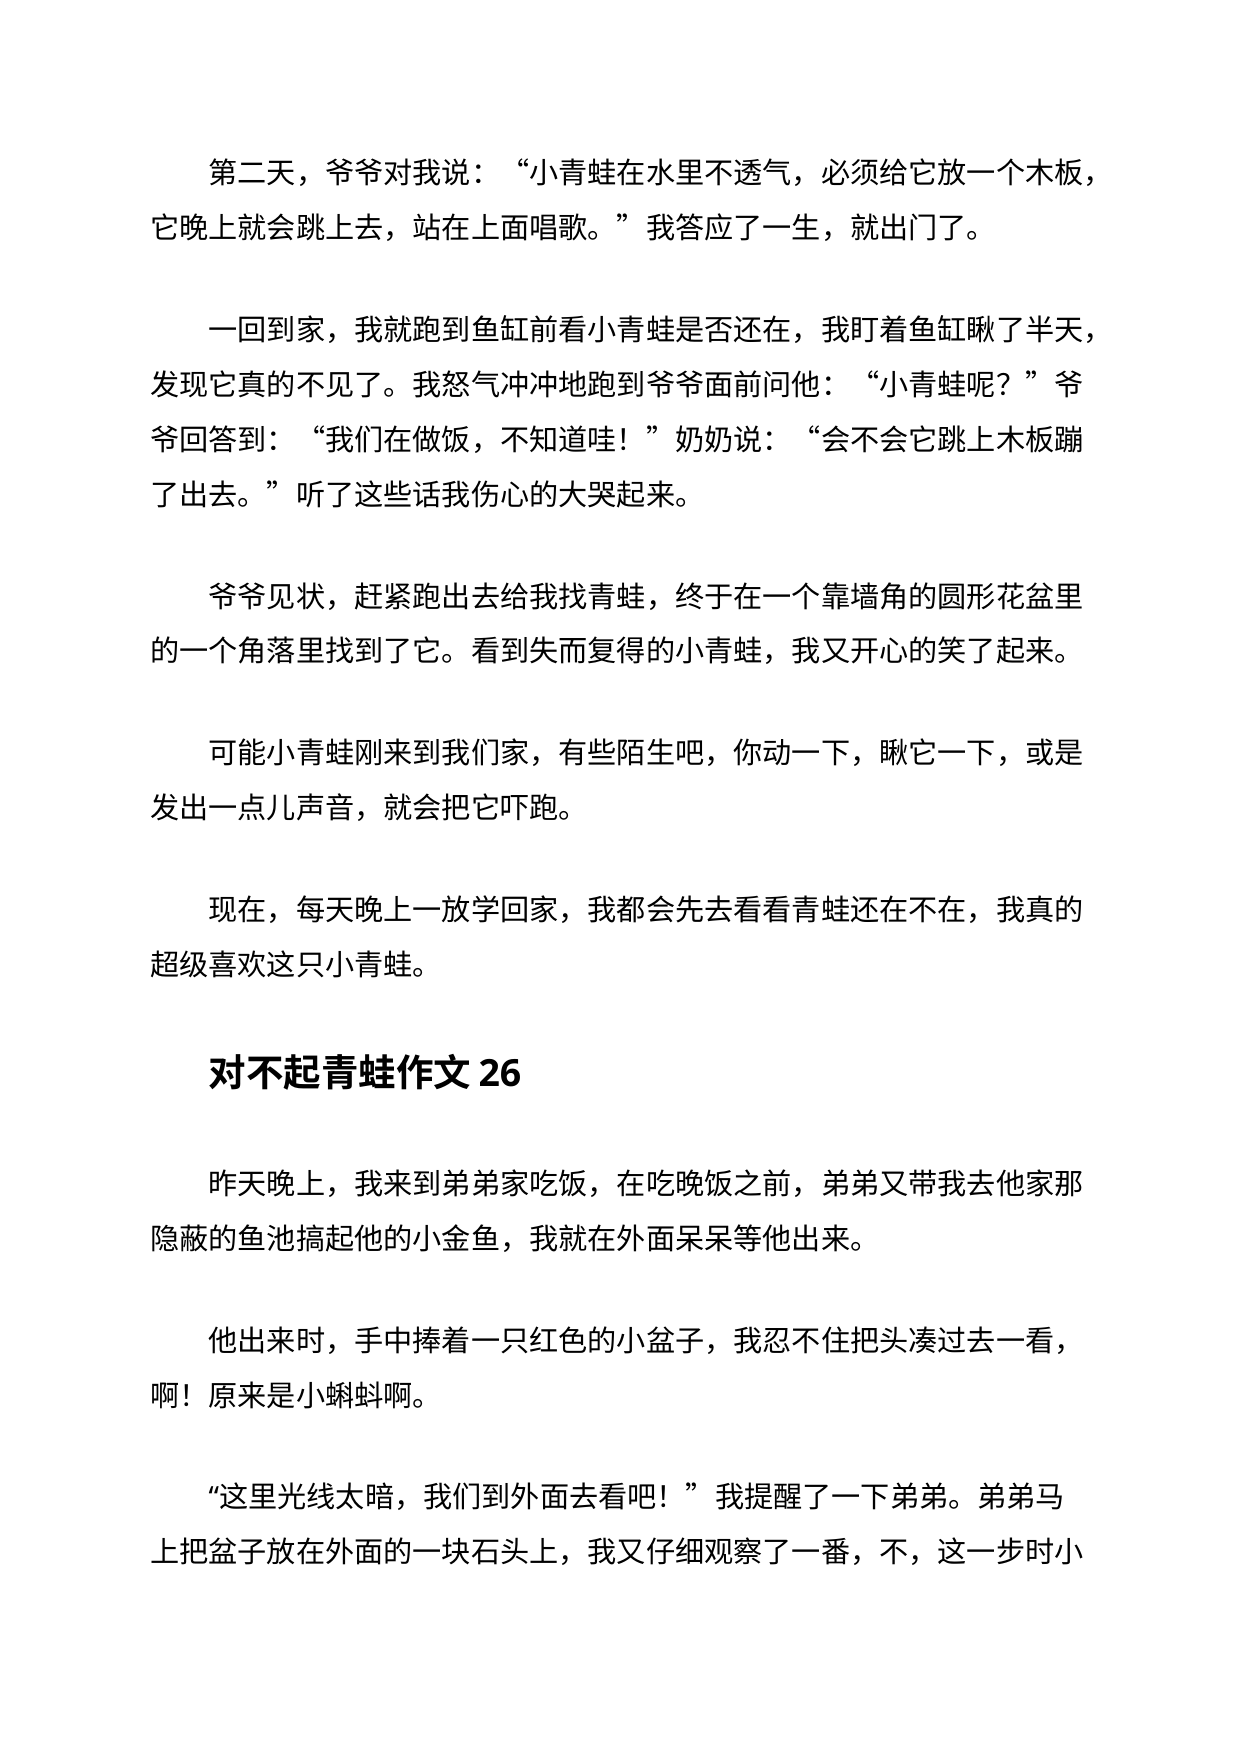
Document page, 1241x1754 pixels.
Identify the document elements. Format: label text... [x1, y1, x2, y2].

text 昨天晚上，我来到弟弟家吃饭，在吃晚饭之前，弟弟又带我去他家那隐蔽的鱼池搞起他的小金鱼，我就在外面呆呆等他出来。 [150, 1161, 1090, 1258]
text 可能小青蛙刚来到我们家，有些陌生吧，你动一下，瞅它一下，或是发出一点儿声音，就会把它吓跑。 [150, 730, 1090, 827]
text 爷爷见状，赶紧跑出去给我找青蛙，终于在一个靠墙角的圆形花盆里的一个角落里找到了它。看到失而复得的小青蛙，我又开心的笑了起来。 [150, 573, 1090, 670]
text 他出来时，手中捧着一只红色的小盆子，我忍不住把头凑过去一看，啊！原来是小蝌蚪啊。 [150, 1317, 1090, 1414]
text 现在，每天晚上一放学回家，我都会先去看看青蛙还在不在，我真的超级喜欢这只小青蛙。 [150, 886, 1090, 984]
text 第二天，爷爷对我说：“小青蛙在水里不透气，必须给它放一个木板，它晚上就会跳上去，站在上面唱歌。”我答应了一生，就出门了。 [150, 150, 1090, 247]
text 一回到家，我就跑到鱼缸前看小青蛙是否还在，我盯着鱼缸瞅了半天，发现它真的不见了。我怒气冲冲地跑到爷爷面前问他：“小青蛙呢？”爷爷回答到：“我们在做饭，不知道哇！”奶奶说：“会不会它跳上木板蹦了出去。”听了这些话我伤心的大哭起来。 [150, 307, 1090, 514]
text 对不起青蛙作文26 [150, 1043, 1090, 1098]
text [150, 1474, 1090, 1571]
